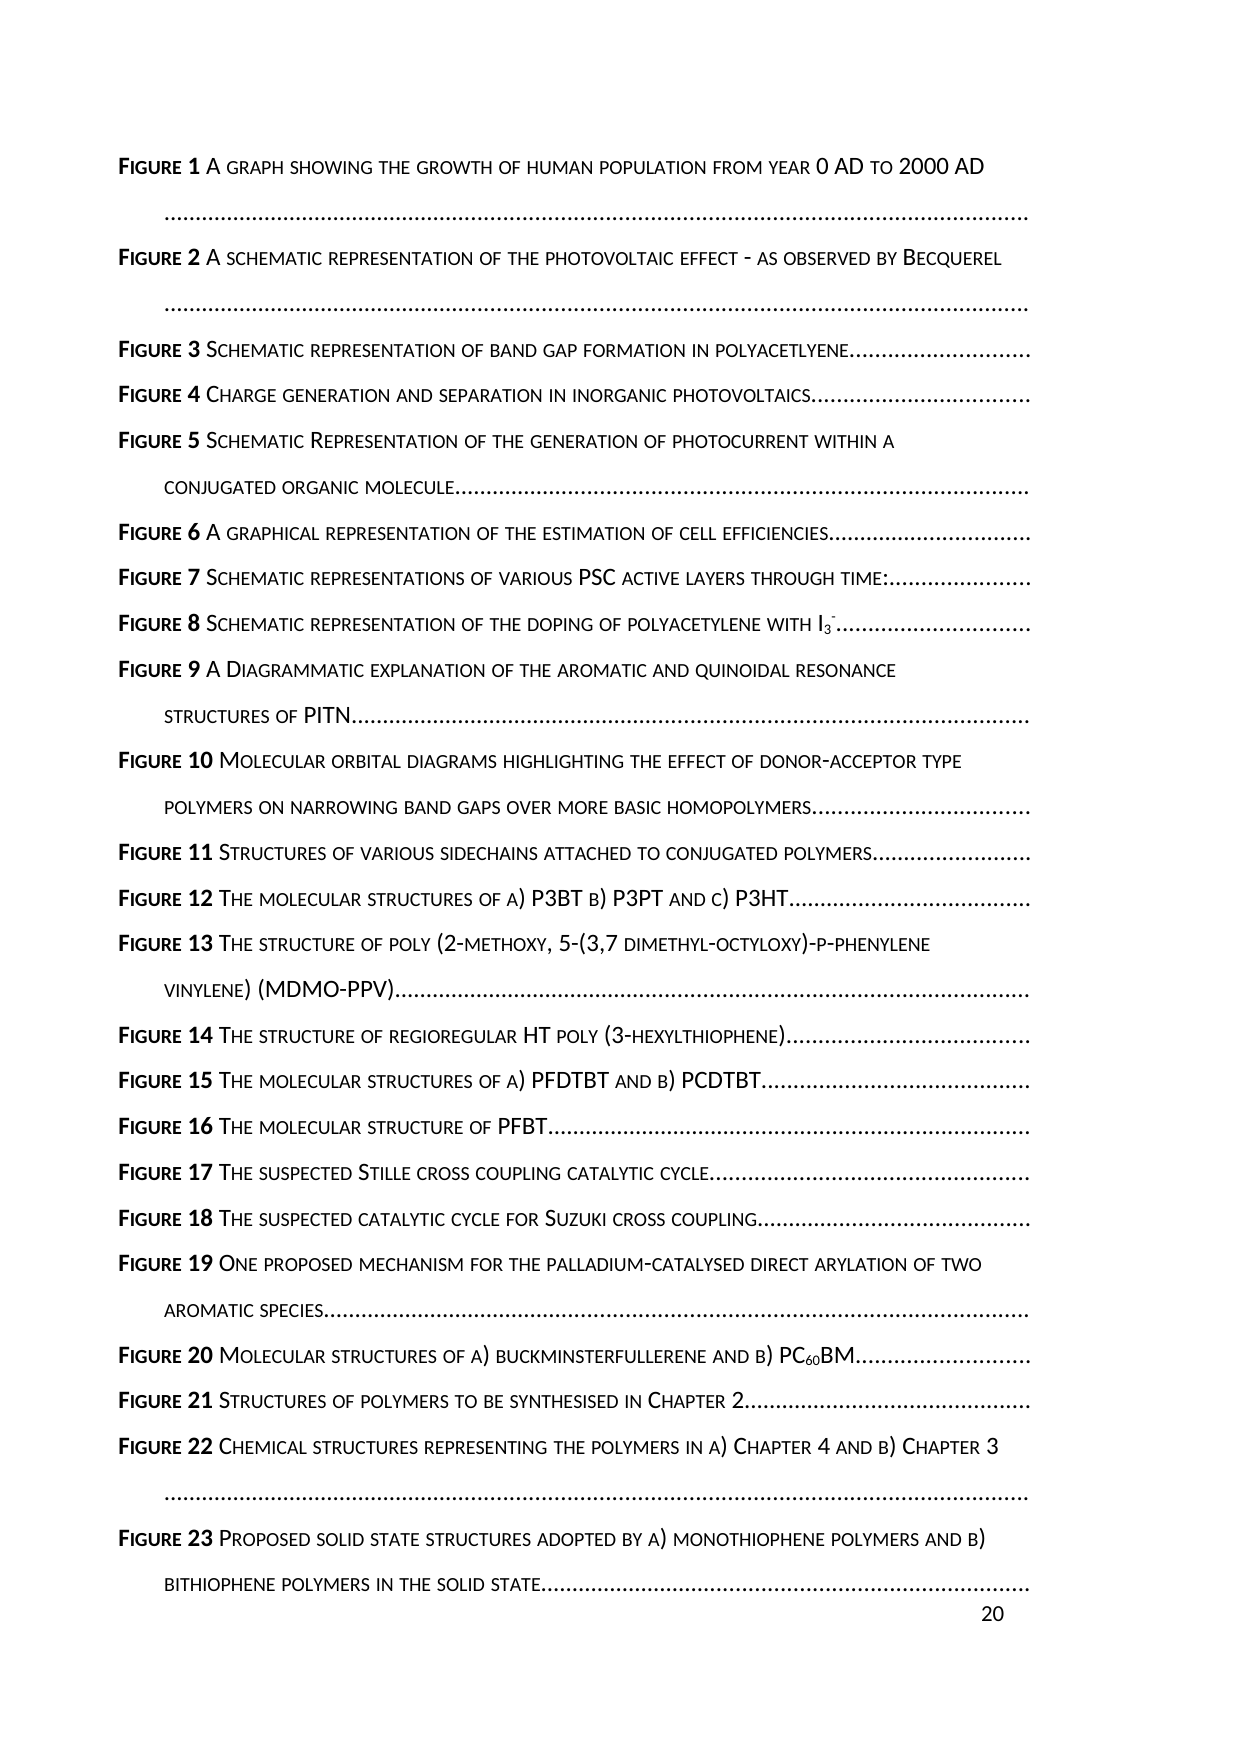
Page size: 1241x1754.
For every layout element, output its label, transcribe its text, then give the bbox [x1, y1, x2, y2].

text Figure 6 A graphical representation of the estimation of cell efficiencies 31 [118, 516, 1004, 546]
text Figure 3 Schematic representation of band gap formation in polyacetlyene 27 [118, 333, 1004, 363]
text Figure 15 The molecular structures of a) PFDTBT and b) PCDTBT 39 [118, 1064, 1004, 1095]
text Figure 1 A graph showing the growth of human population from year 0 AD to 2000 AD 23 [118, 150, 1004, 226]
text Figure 16 The molecular structure of PFBT 40 [118, 1110, 1004, 1141]
text Figure 18 The suspected catalytic cycle for Suzuki cross coupling 41 [118, 1202, 1004, 1232]
text Figure 23 Proposed solid state structures adopted by a) monothiophene polymers and b) bithiophene polymers in the solid state 47 [118, 1522, 1004, 1598]
text Figure 21 Structures of polymers to be synthesised in Chapter 2 45 [118, 1385, 1004, 1415]
text Figure 9 A Diagrammatic explanation of the aromatic and quinoidal resonance structures of PITN 34 [118, 653, 1004, 729]
text Figure 5 Schematic Representation of the generation of photocurrent within a conjugated organic molecule 29 [118, 424, 1004, 501]
text Figure 13 The structure of poly (2-methoxy, 5-(3,7 dimethyl-octyloxy)-p-phenylene vinylene) (MDMO-PPV) 37 [118, 927, 1004, 1004]
text Figure 14 The structure of regioregular HT poly (3-hexylthiophene) 38 [118, 1019, 1004, 1049]
text Figure 17 The suspected Stille cross coupling catalytic cycle 40 [118, 1156, 1004, 1187]
text Figure 22 Chemical structures representing the polymers in a) Chapter 4 and b) Chapter 3 46 [118, 1430, 1004, 1507]
text Figure 19 One proposed mechanism for the palladium-catalysed direct arylation of two aromatic species 43 [118, 1247, 1004, 1324]
text Figure 10 Molecular orbital diagrams highlighting the effect of donor-acceptor type polymers on narrowing band gaps over more basic homopolymers 35 [118, 744, 1004, 821]
text Figure 4 Charge generation and separation in inorganic photovoltaics 28 [118, 379, 1004, 409]
text Figure 12 The molecular structures of a) P3BT b) P3PT and c) P3HT 36 [118, 882, 1004, 912]
text Figure 20 Molecular structures of a) buckminsterfullerene and b) PC60BM 44 [118, 1339, 1004, 1369]
text Figure 11 Structures of various sidechains attached to conjugated polymers 36 [118, 836, 1004, 866]
text Figure 7 Schematic representations of various PSC active layers through time: 32 [118, 562, 1004, 592]
text Figure 2 A schematic representation of the photovoltaic effect - as observed by Becquerel 25 [118, 241, 1004, 318]
text Figure 8 Schematic representation of the doping of polyacetylene with I3- 34 [118, 607, 1004, 638]
